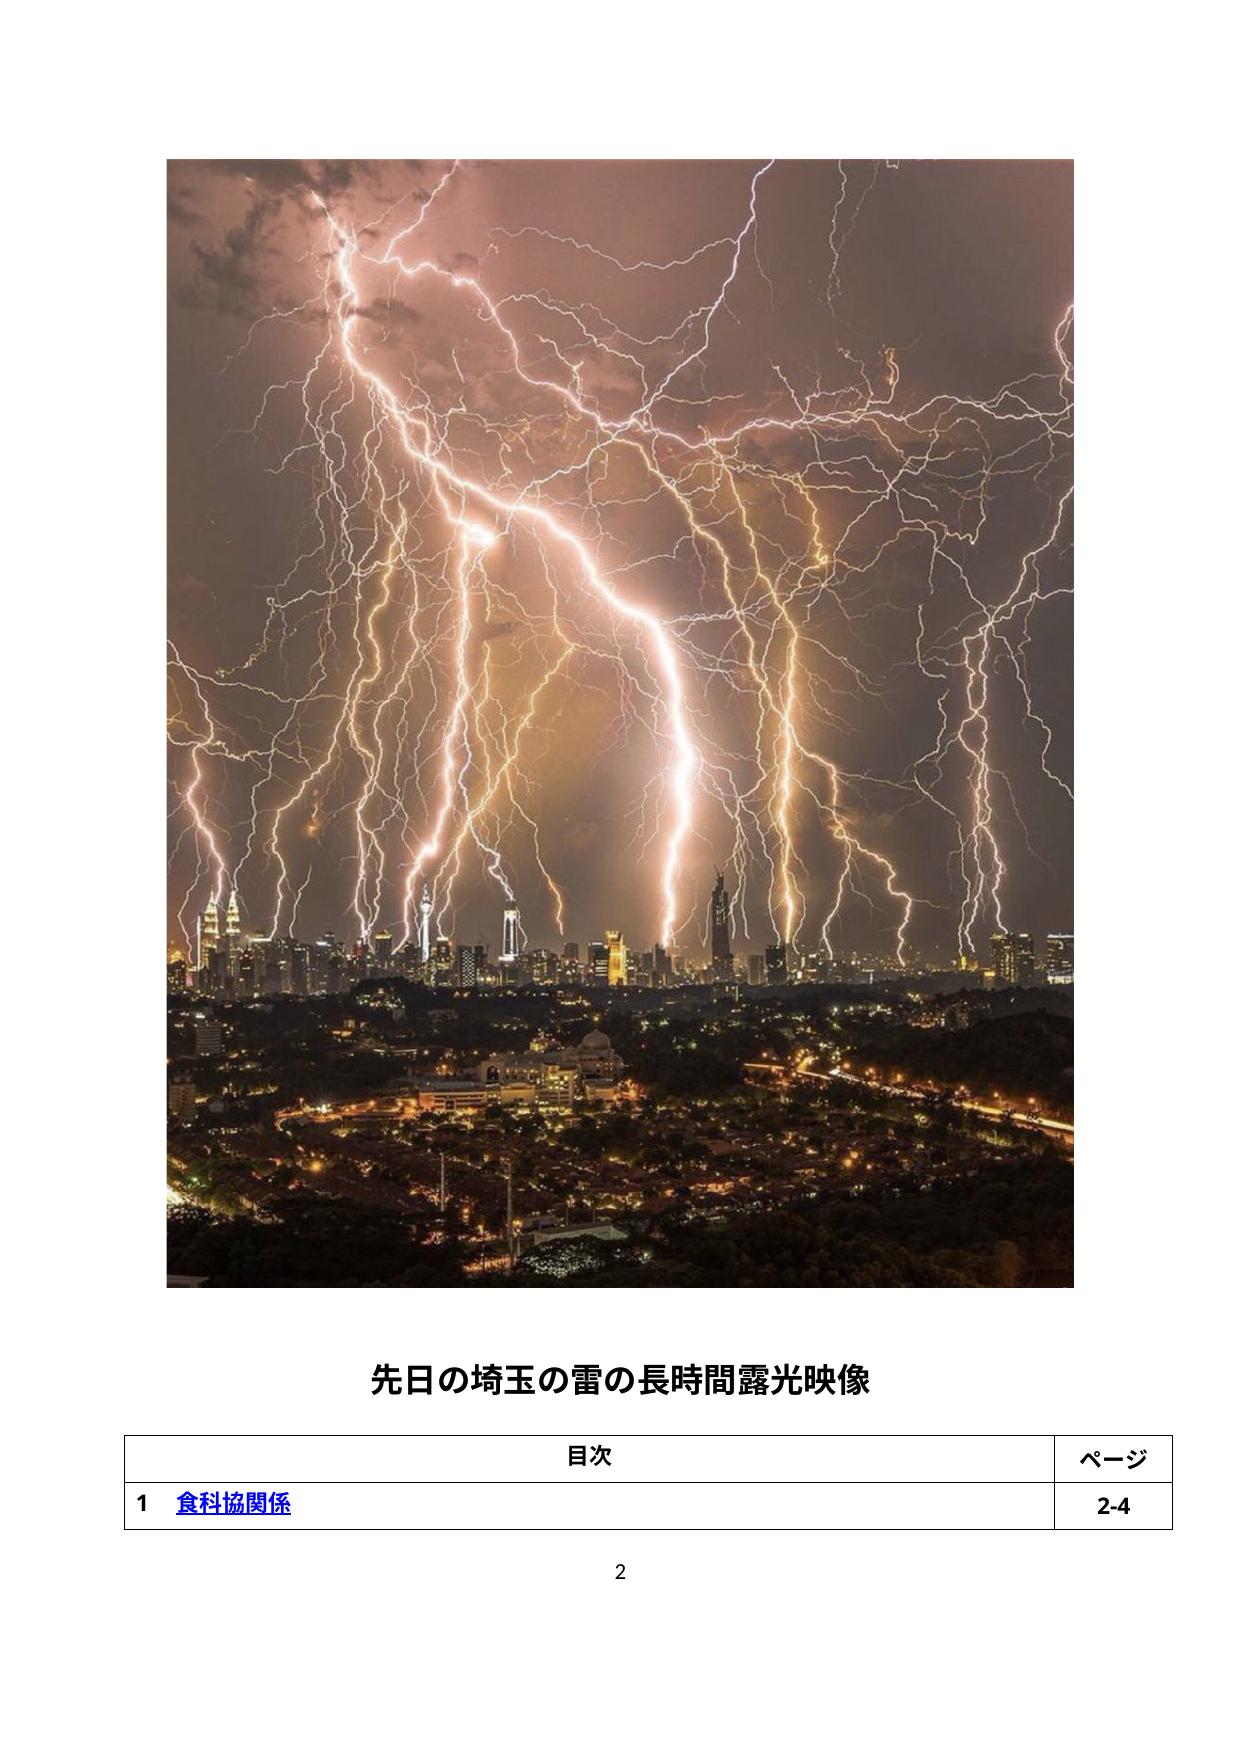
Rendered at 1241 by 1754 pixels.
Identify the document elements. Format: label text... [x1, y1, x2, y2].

picture [166, 159, 1074, 1288]
table_header 目次 [125, 1436, 1054, 1482]
table_header ページ [1055, 1436, 1172, 1482]
text 先日の埼玉の雷の長時間露光映像 [112, 1341, 1128, 1416]
table_cell 2-4 [1055, 1483, 1172, 1528]
table_cell 食科協関係 [125, 1483, 1054, 1528]
